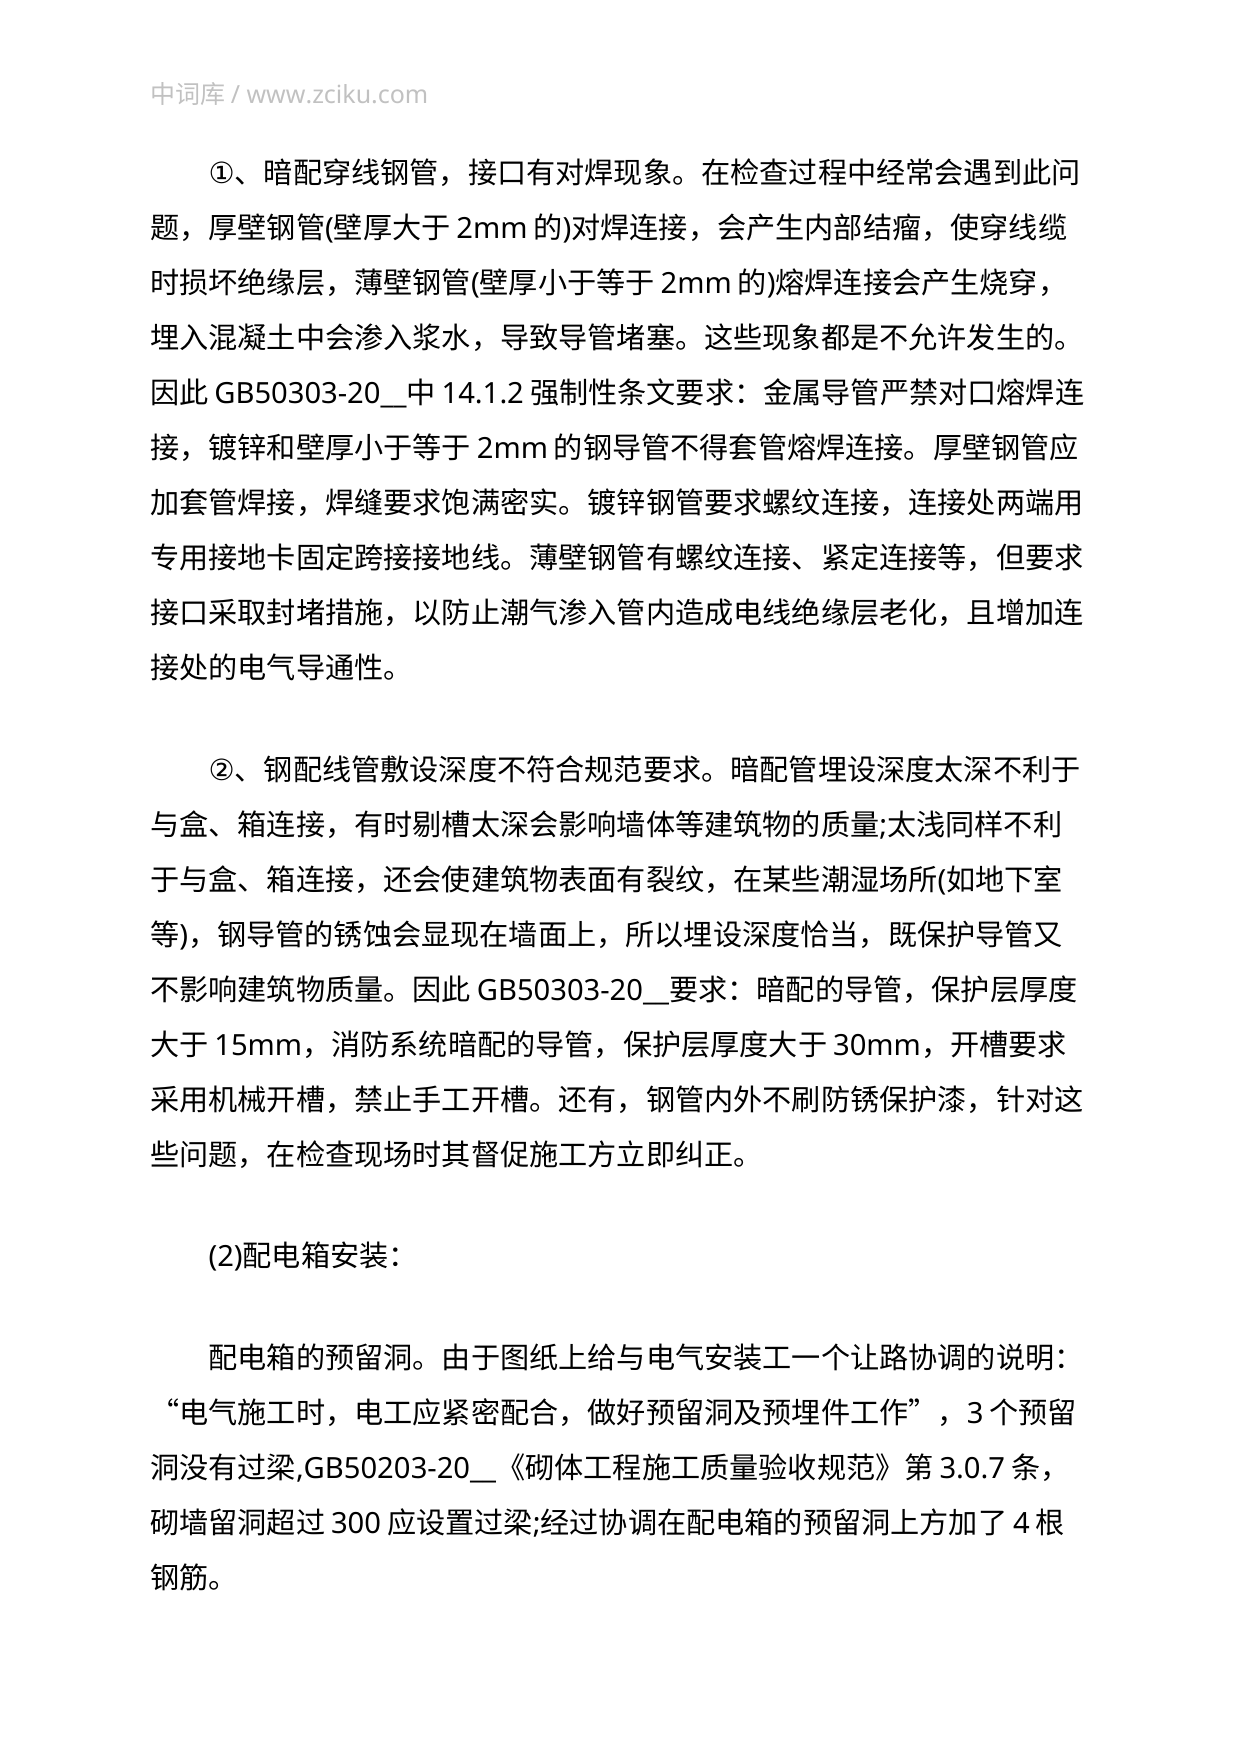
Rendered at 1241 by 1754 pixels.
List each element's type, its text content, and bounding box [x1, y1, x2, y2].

text (2)配电箱安装： [150, 1233, 1090, 1275]
text 配电箱的预留洞。由于图纸上给与电气安装工一个让路协调的说明：“电气施工时，电工应紧密配合，做好预留洞及预埋件工作”，3个预留洞没有过梁,GB50203-20__《砌体工程施工质量验收规范》第3.0.7条，砌墙留洞超过300应设置过梁;经过协调在配电箱的预留洞上方加了4根钢筋。 [150, 1335, 1090, 1597]
text ②、钢配线管敷设深度不符合规范要求。暗配管埋设深度太深不利于与盒、箱连接，有时剔槽太深会影响墙体等建筑物的质量;太浅同样不利于与盒、箱连接，还会使建筑物表面有裂纹，在某些潮湿场所(如地下室等)，钢导管的锈蚀会显现在墙面上，所以埋设深度恰当，既保护导管又不影响建筑物质量。因此GB50303-20__要求：暗配的导管，保护层厚度大于15mm，消防系统暗配的导管，保护层厚度大于30mm，开槽要求采用机械开槽，禁止手工开槽。还有，钢管内外不刷防锈保护漆，针对这些问题，在检查现场时其督促施工方立即纠正。 [150, 746, 1090, 1173]
text ①、暗配穿线钢管，接口有对焊现象。在检查过程中经常会遇到此问题，厚壁钢管(壁厚大于2mm的)对焊连接，会产生内部结瘤，使穿线缆时损坏绝缘层，薄壁钢管(壁厚小于等于2mm的)熔焊连接会产生烧穿，埋入混凝土中会渗入浆水，导致导管堵塞。这些现象都是不允许发生的。因此GB50303-20__中14.1.2强制性条文要求：金属导管严禁对口熔焊连接，镀锌和壁厚小于等于2mm的钢导管不得套管熔焊连接。厚壁钢管应加套管焊接，焊缝要求饱满密实。镀锌钢管要求螺纹连接，连接处两端用专用接地卡固定跨接接地线。薄壁钢管有螺纹连接、紧定连接等，但要求接口采取封堵措施，以防止潮气渗入管内造成电线绝缘层老化，且增加连接处的电气导通性。 [150, 150, 1090, 687]
